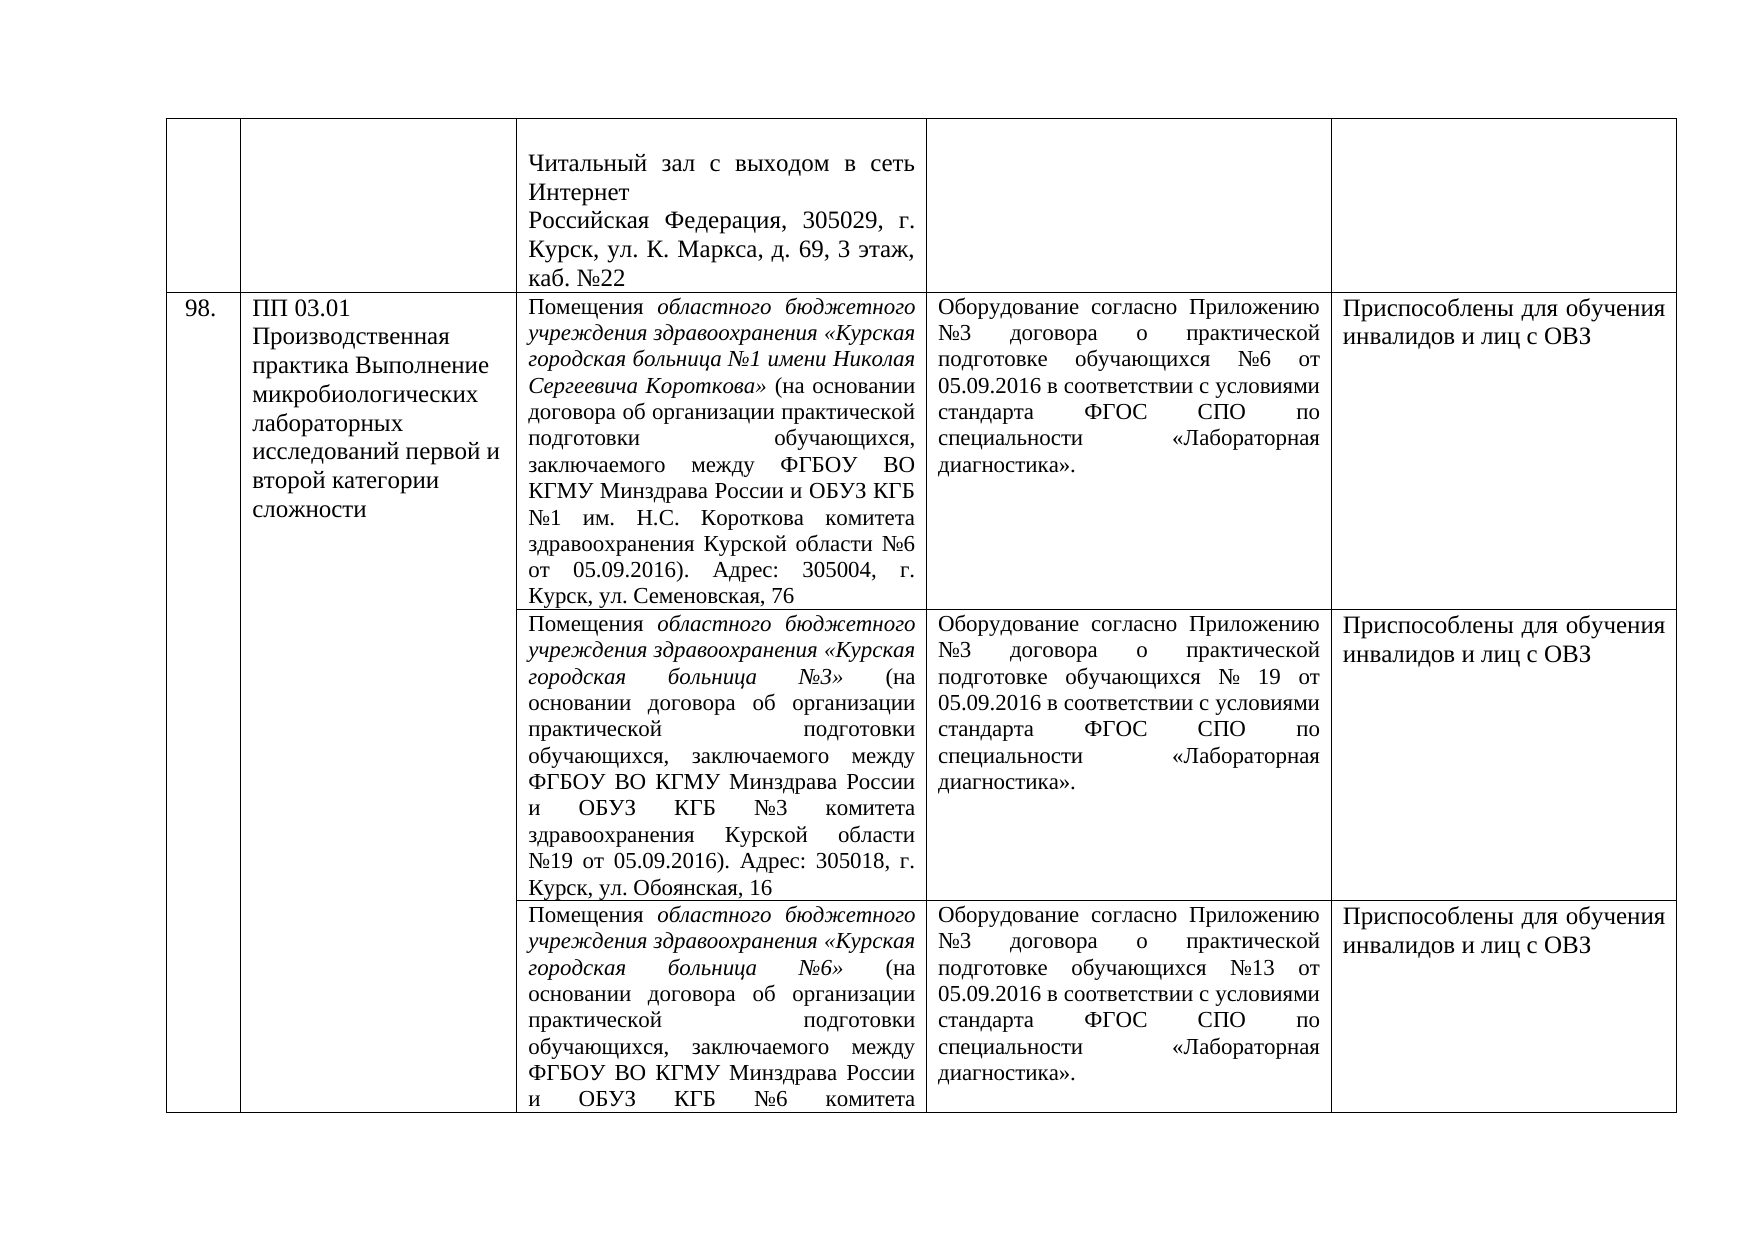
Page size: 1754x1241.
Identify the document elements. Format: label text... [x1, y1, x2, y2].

table_cell Помещения областного бюджетного учреждения здравоохранения «Курская городская больница №3» (на основании договора об организации практической подготовки обучающихся, заключаемого между ФГБОУ ВО КГМУ Минздрава России и ОБУЗ КГБ №3 комитета здравоохранения Курской области №19 от 05.09.2016). Адрес: 305018, г. Курск, ул. Обоянская, 16 [517, 610, 926, 900]
table_cell Приспособлены для обучения инвалидов и лиц с ОВЗ [1332, 293, 1676, 609]
table_cell Оборудование согласно Приложению №3 договора о практической подготовке обучающихся № 19 от 05.09.2016 в соответствии с условиями стандарта ФГОС СПО по специальности «Лабораторная диагностика». [927, 610, 1331, 900]
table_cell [1332, 119, 1676, 292]
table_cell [517, 901, 926, 1112]
table_cell Оборудование согласно Приложению №3 договора о практической подготовке обучающихся №6 от 05.09.2016 в соответствии с условиями стандарта ФГОС СПО по специальности «Лабораторная диагностика». [927, 293, 1331, 609]
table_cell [927, 119, 1331, 292]
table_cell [517, 119, 926, 292]
table_cell Помещения областного бюджетного учреждения здравоохранения «Курская городская больница №1 имени Николая Сергеевича Короткова» (на основании договора об организации практической подготовки обучающихся, заключаемого между ФГБОУ ВО КГМУ Минздрава России и ОБУЗ КГБ №1 им. Н.С. Короткова комитета здравоохранения Курской области №6 от 05.09.2016). Адрес: 305004, г. Курск, ул. Семеновская, 76 [517, 293, 926, 609]
table_cell [167, 293, 240, 1112]
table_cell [927, 901, 1331, 1112]
table_cell ПП 03.01 Производственная практика Выполнение микробиологических лабораторных исследований первой и второй категории сложности [241, 293, 516, 1112]
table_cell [1332, 901, 1676, 1112]
table_cell Приспособлены для обучения инвалидов и лиц с ОВЗ [1332, 610, 1676, 900]
